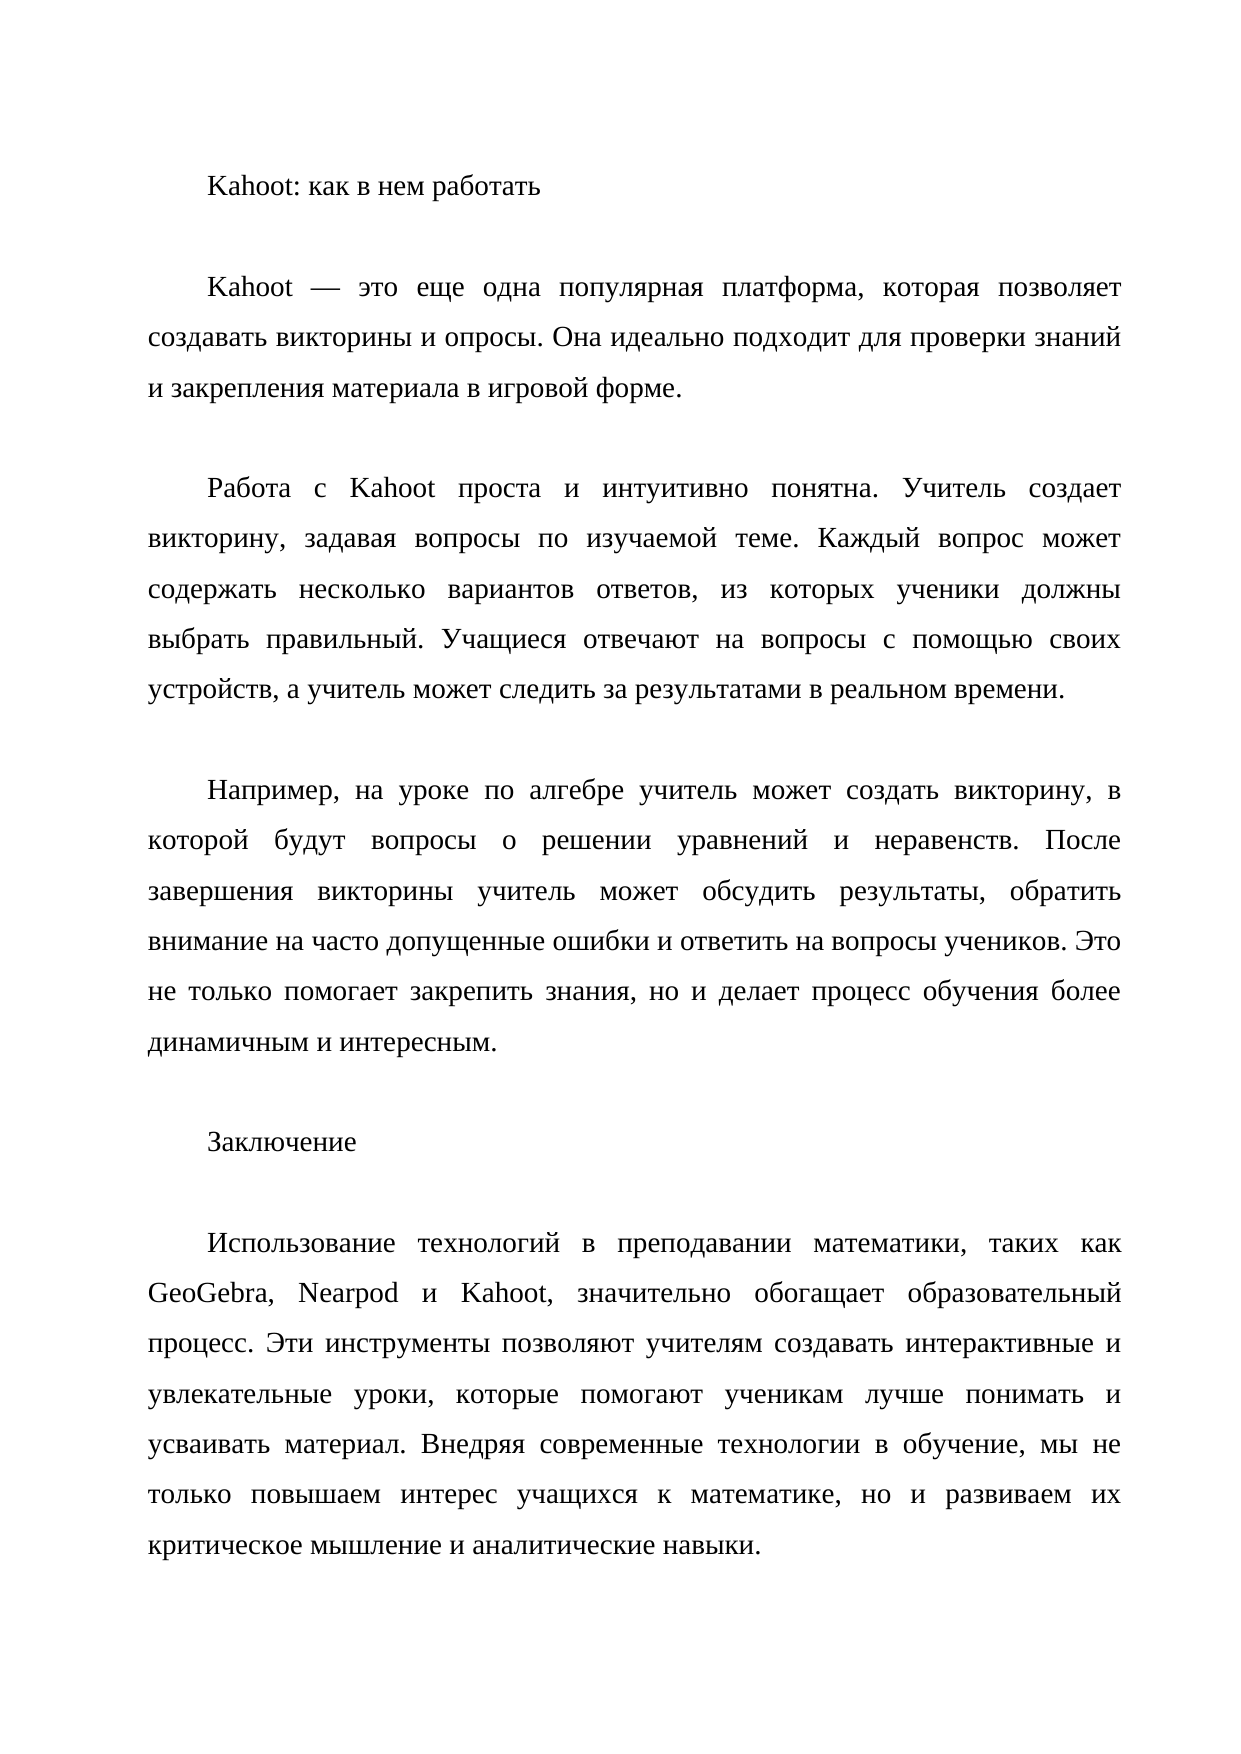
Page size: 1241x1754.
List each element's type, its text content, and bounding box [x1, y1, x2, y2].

text Использование технологий в преподавании математики, таких как GeoGebra, Nearpod и Kahoot, значительно обогащает образовательный процесс. Эти инструменты позволяют учителям создавать интерактивные и увлекательные уроки, которые помогают ученикам лучше понимать и усваивать материал. Внедряя современные технологии в обучение, мы не только повышаем интерес учащихся к математике, но и развиваем их критическое мышление и аналитические навыки. [148, 1225, 1122, 1560]
text Например, на уроке по алгебре учитель может создать викторину, в которой будут вопросы о решении уравнений и неравенств. После завершения викторины учитель может обсудить результаты, обратить внимание на часто допущенные ошибки и ответить на вопросы учеников. Это не только помогает закрепить знания, но и делает процесс обучения более динамичным и интересным. [148, 772, 1122, 1057]
text Заключение [148, 1124, 1122, 1158]
text Kahoot: как в нем работать [148, 168, 1122, 202]
text Kahoot — это еще одна популярная платформа, которая позволяет создавать викторины и опросы. Она идеально подходит для проверки знаний и закрепления материала в игровой форме. [148, 269, 1122, 403]
text Работа с Kahoot проста и интуитивно понятна. Учитель создает викторину, задавая вопросы по изучаемой теме. Каждый вопрос может содержать несколько вариантов ответов, из которых ученики должны выбрать правильный. Учащиеся отвечают на вопросы с помощью своих устройств, а учитель может следить за результатами в реальном времени. [148, 470, 1122, 705]
